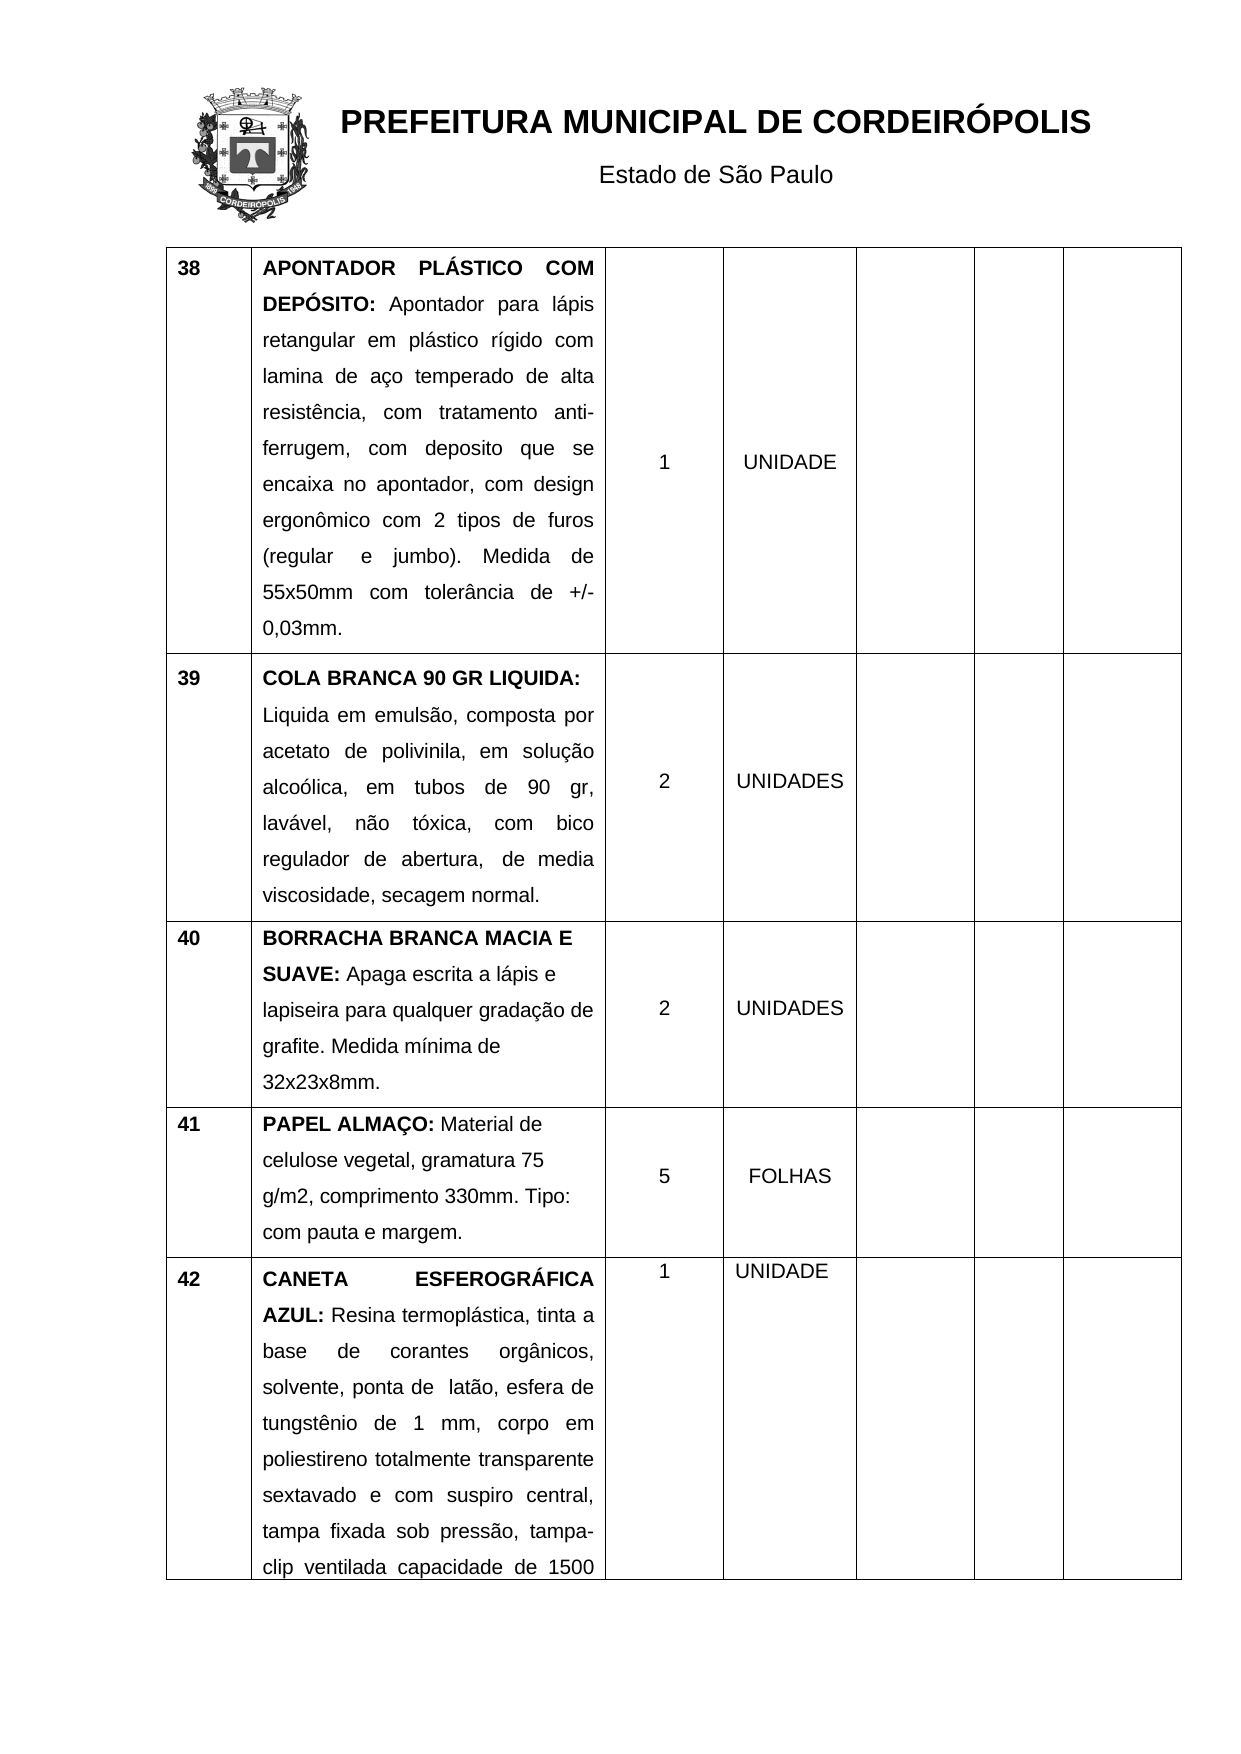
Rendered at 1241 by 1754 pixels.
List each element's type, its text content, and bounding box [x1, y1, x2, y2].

table_cell UNIDADES [724, 654, 856, 921]
table_cell BORRACHA BRANCA MACIA E SUAVE: Apaga escrita a lápis e lapiseira para qualquer gradação de grafite. Medida mínima de 32x23x8mm. [252, 922, 605, 1107]
table_cell 38 [167, 248, 251, 653]
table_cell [252, 1258, 605, 1579]
table_cell APONTADOR PLÁSTICO COM DEPÓSITO: Apontador para lápis retangular em plástico rígido com lamina de aço temperado de alta resistência, com tratamento anti-ferrugem, com deposito que se encaixa no apontador, com design ergonômico com 2 tipos de furos (regular e jumbo). Medida de 55x50mm com tolerância de +/- 0,03mm. [252, 248, 605, 653]
table_cell [975, 654, 1063, 921]
table_cell [1064, 248, 1181, 653]
table_cell [975, 1258, 1063, 1579]
table_cell 5 [606, 1108, 723, 1257]
table_cell [975, 248, 1063, 653]
table_cell UNIDADE [724, 248, 856, 653]
table_cell FOLHAS [724, 1108, 856, 1257]
table_cell [1064, 654, 1181, 921]
table_cell [857, 1258, 974, 1579]
table_cell 1 [606, 248, 723, 653]
table_cell 39 [167, 654, 251, 921]
table_cell 40 [167, 922, 251, 1107]
table_cell [1064, 1258, 1181, 1579]
table_cell UNIDADES [724, 922, 856, 1107]
table_cell [975, 1108, 1063, 1257]
table_cell COLA BRANCA 90 GR LIQUIDA: Liquida em emulsão, composta por acetato de polivinila, em solução alcoólica, em tubos de 90 gr, lavável, não tóxica, com bico regulador de abertura, de media viscosidade, secagem normal. [252, 654, 605, 921]
table_cell [1064, 922, 1181, 1107]
table_cell 42 [167, 1258, 251, 1579]
table_cell [857, 1108, 974, 1257]
table_cell 2 [606, 654, 723, 921]
table_cell 1 [606, 1258, 723, 1579]
table_cell UNIDADE [724, 1258, 856, 1579]
table_cell [857, 922, 974, 1107]
table_cell PAPEL ALMAÇO: Material de celulose vegetal, gramatura 75 g/m2, comprimento 330mm. Tipo: com pauta e margem. [252, 1108, 605, 1257]
table_cell [1064, 1108, 1181, 1257]
table_cell [975, 922, 1063, 1107]
table_cell [857, 248, 974, 653]
table_cell 41 [167, 1108, 251, 1257]
table_cell 2 [606, 922, 723, 1107]
table_cell [857, 654, 974, 921]
